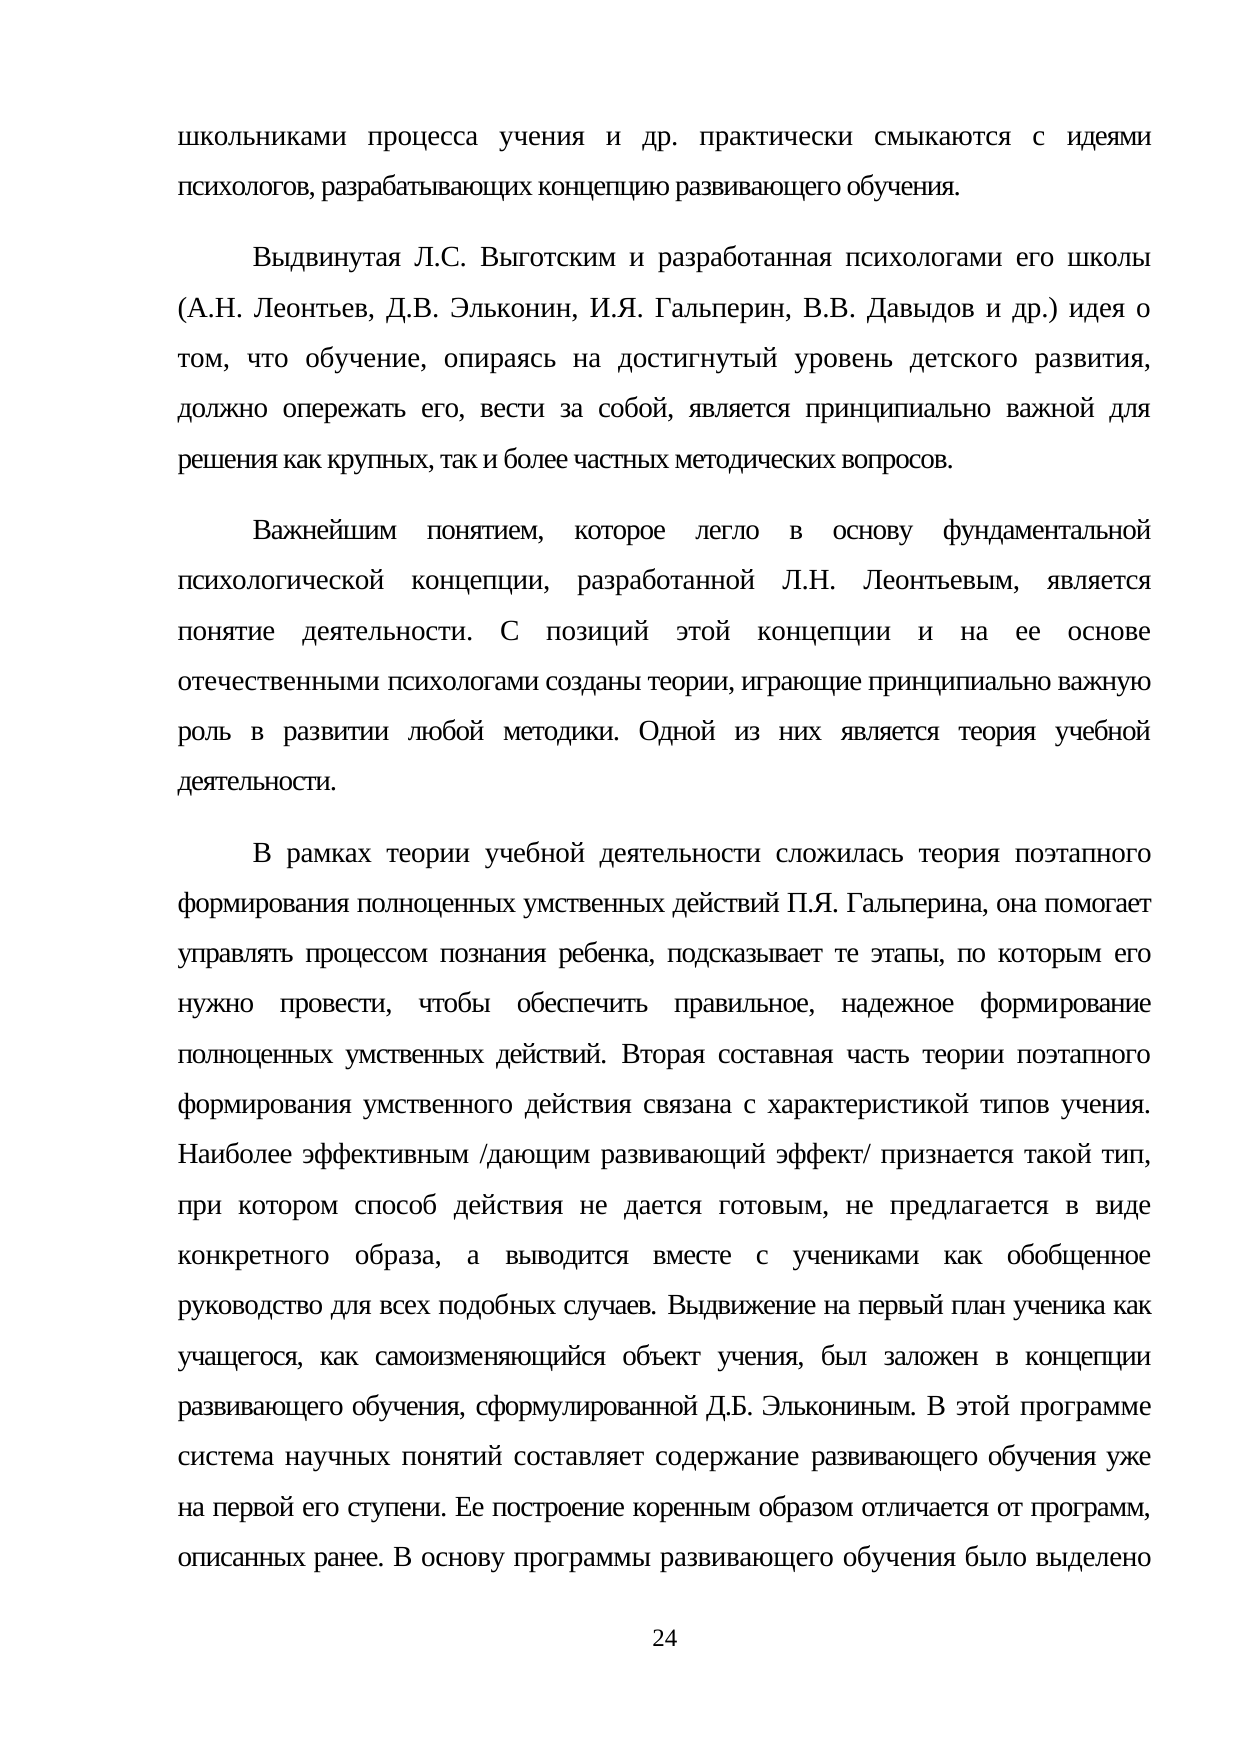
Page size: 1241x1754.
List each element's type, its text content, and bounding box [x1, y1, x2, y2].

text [177, 118, 1152, 202]
text Выдвинутая Л.С. Выготским и разработанная психологами его школы (А.Н. Леонтьев, Д.В. Эльконин, И.Я. Гальперин, В.В. Давыдов и др.) идея о том, что обучение, опираясь на достигнутый уровень детского развития, должно опережать его, вести за собой, является принципиально важной для решения как крупных, так и более частных методических вопросов. [177, 239, 1152, 474]
text Важнейшим понятием, которое легло в основу фундаментальной психологической концепции, разработанной Л.Н. Леонтьевым, является понятие деятельности. С позиций этой концепции и на ее основе отечественными психологами созданы теории, играющие принципиально важную роль в развитии любой методики. Одной из них является теория учебной деятельности. [177, 512, 1152, 797]
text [177, 835, 1152, 1573]
